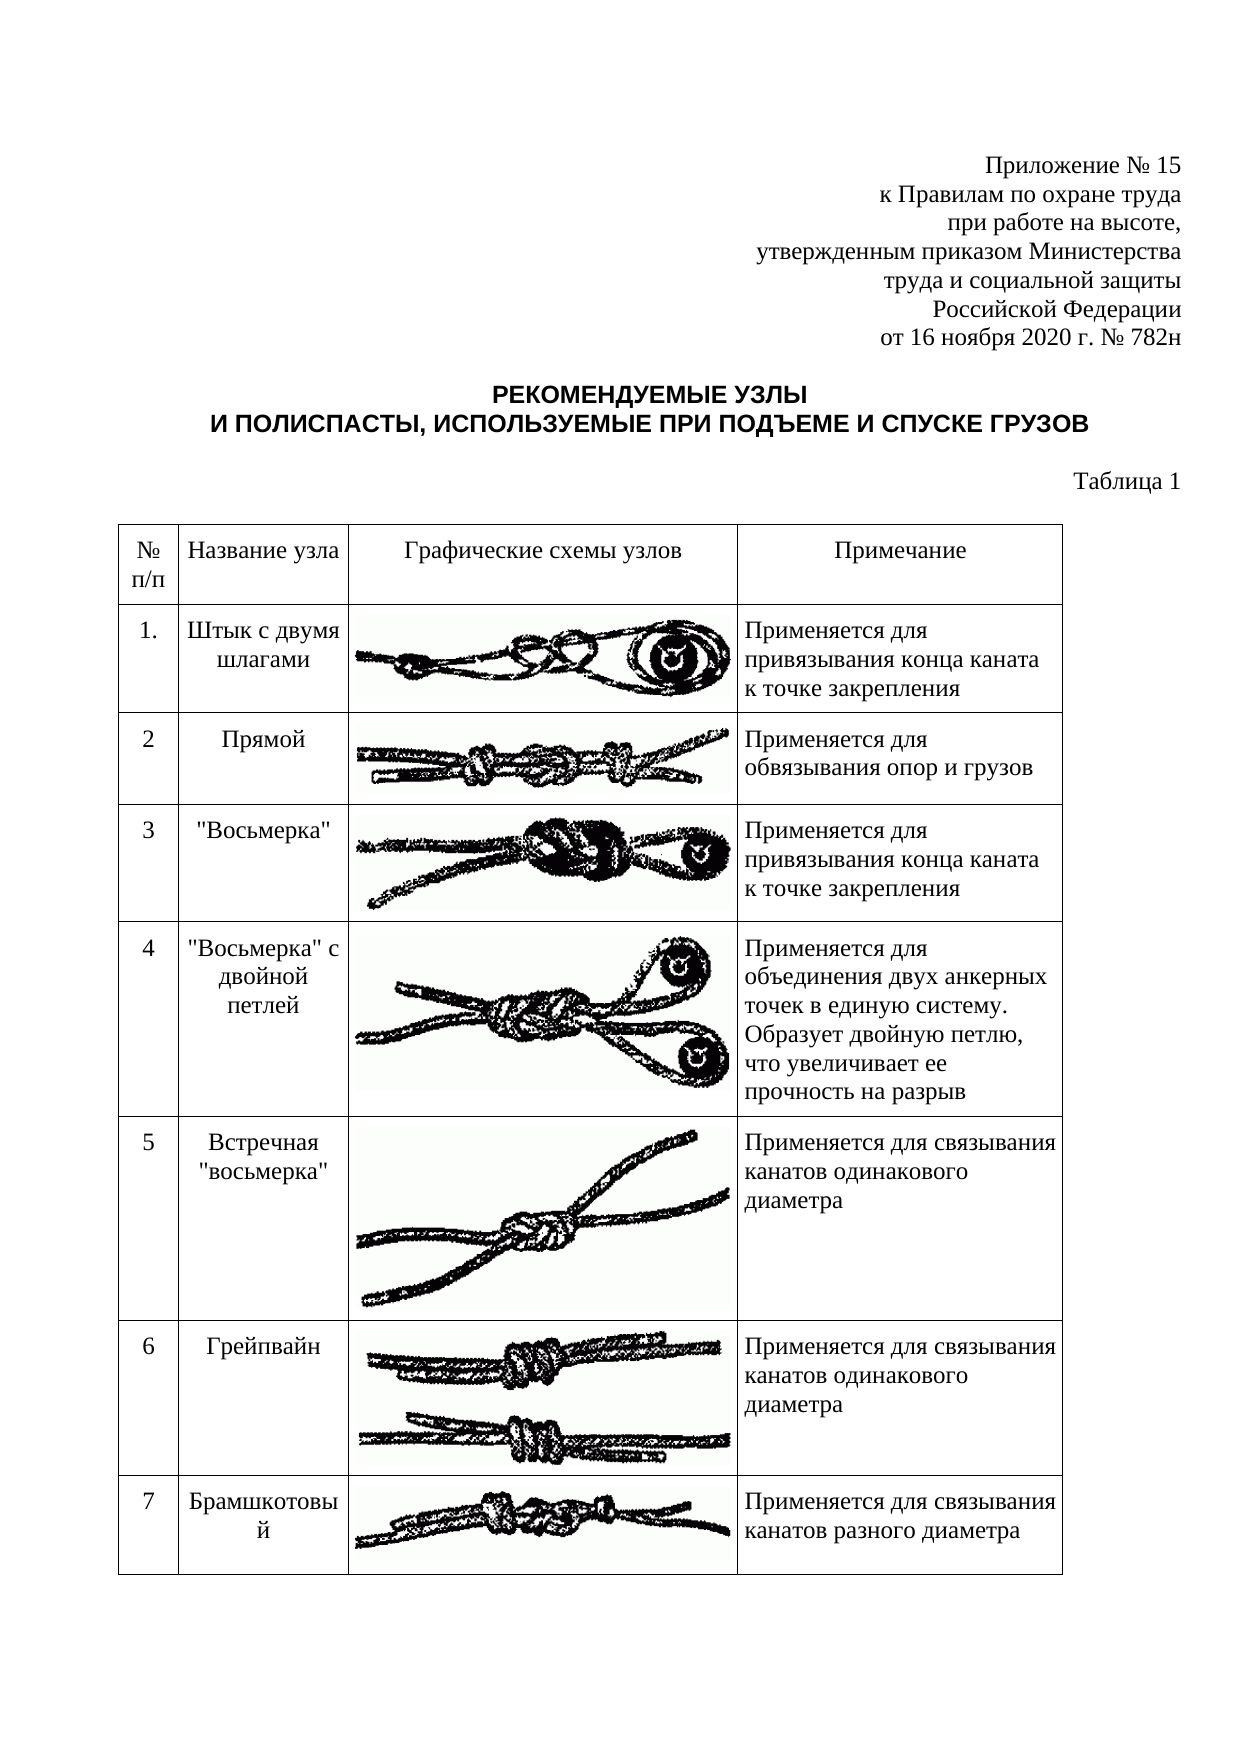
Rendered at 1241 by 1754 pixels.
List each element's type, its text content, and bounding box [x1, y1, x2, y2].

table_cell [349, 922, 737, 1116]
table_cell 6 [119, 1321, 178, 1475]
table_header Графические схемы узлов [349, 525, 737, 603]
text при работе на высоте, [118, 207, 1181, 236]
table_cell "Восьмерка" с двойной петлей [179, 922, 348, 1116]
table_cell 4 [119, 922, 178, 1116]
text труда и социальной защиты [118, 265, 1181, 294]
table_cell 2 [119, 713, 178, 803]
table_cell 5 [119, 1117, 178, 1319]
text к Правилам по охране труда [118, 179, 1181, 207]
picture [354, 1127, 732, 1309]
table_cell [349, 805, 737, 921]
picture [354, 615, 732, 700]
table_cell Применяется для связывания канатов разного диаметра [738, 1476, 1062, 1574]
table_cell [349, 605, 737, 712]
table_header № п/п [119, 525, 178, 603]
title РЕКОМЕНДУЕМЫЕ УЗЛЫ [118, 380, 1181, 409]
text Российской Федерации [118, 294, 1181, 322]
table_cell Применяется для связывания канатов одинакового диаметра [738, 1117, 1062, 1319]
table_cell Применяется для объединения двух анкерных точек в единую систему. Образует двойную петлю, что увеличивает ее прочность на разрыв [738, 922, 1062, 1116]
table_cell Встречная "восьмерка" [179, 1117, 348, 1319]
table_cell [349, 1321, 737, 1475]
text от 16 ноября 2020 г. № 782н [118, 322, 1181, 351]
text Таблица 1 [118, 466, 1181, 495]
table_cell "Восьмерка" [179, 805, 348, 921]
table_cell [349, 1117, 737, 1319]
table_cell Применяется для привязывания конца каната к точке закрепления [738, 805, 1062, 921]
table_cell Брамшкотовый [179, 1476, 348, 1574]
picture [354, 815, 732, 911]
table_cell [349, 1476, 737, 1574]
picture [354, 723, 732, 793]
text Приложение № 15 [118, 150, 1181, 179]
text утвержденным приказом Министерства [118, 236, 1181, 265]
table_cell 3 [119, 805, 178, 921]
picture [354, 1486, 732, 1564]
table_cell 7 [119, 1476, 178, 1574]
table_cell Грейпвайн [179, 1321, 348, 1475]
table_cell [349, 713, 737, 803]
table_cell 1. [119, 605, 178, 712]
table_cell Штык с двумя шлагами [179, 605, 348, 712]
title И ПОЛИСПАСТЫ, ИСПОЛЬЗУЕМЫЕ ПРИ ПОДЪЕМЕ И СПУСКЕ ГРУЗОВ [118, 409, 1181, 437]
table_cell Применяется для связывания канатов одинакового диаметра [738, 1321, 1062, 1475]
table_cell Прямой [179, 713, 348, 803]
picture [354, 1331, 732, 1465]
table_cell Применяется для привязывания конца каната к точке закрепления [738, 605, 1062, 712]
table_header Примечание [738, 525, 1062, 603]
table_header Название узла [179, 525, 348, 603]
table_cell Применяется для обвязывания опор и грузов [738, 713, 1062, 803]
picture [354, 932, 732, 1091]
